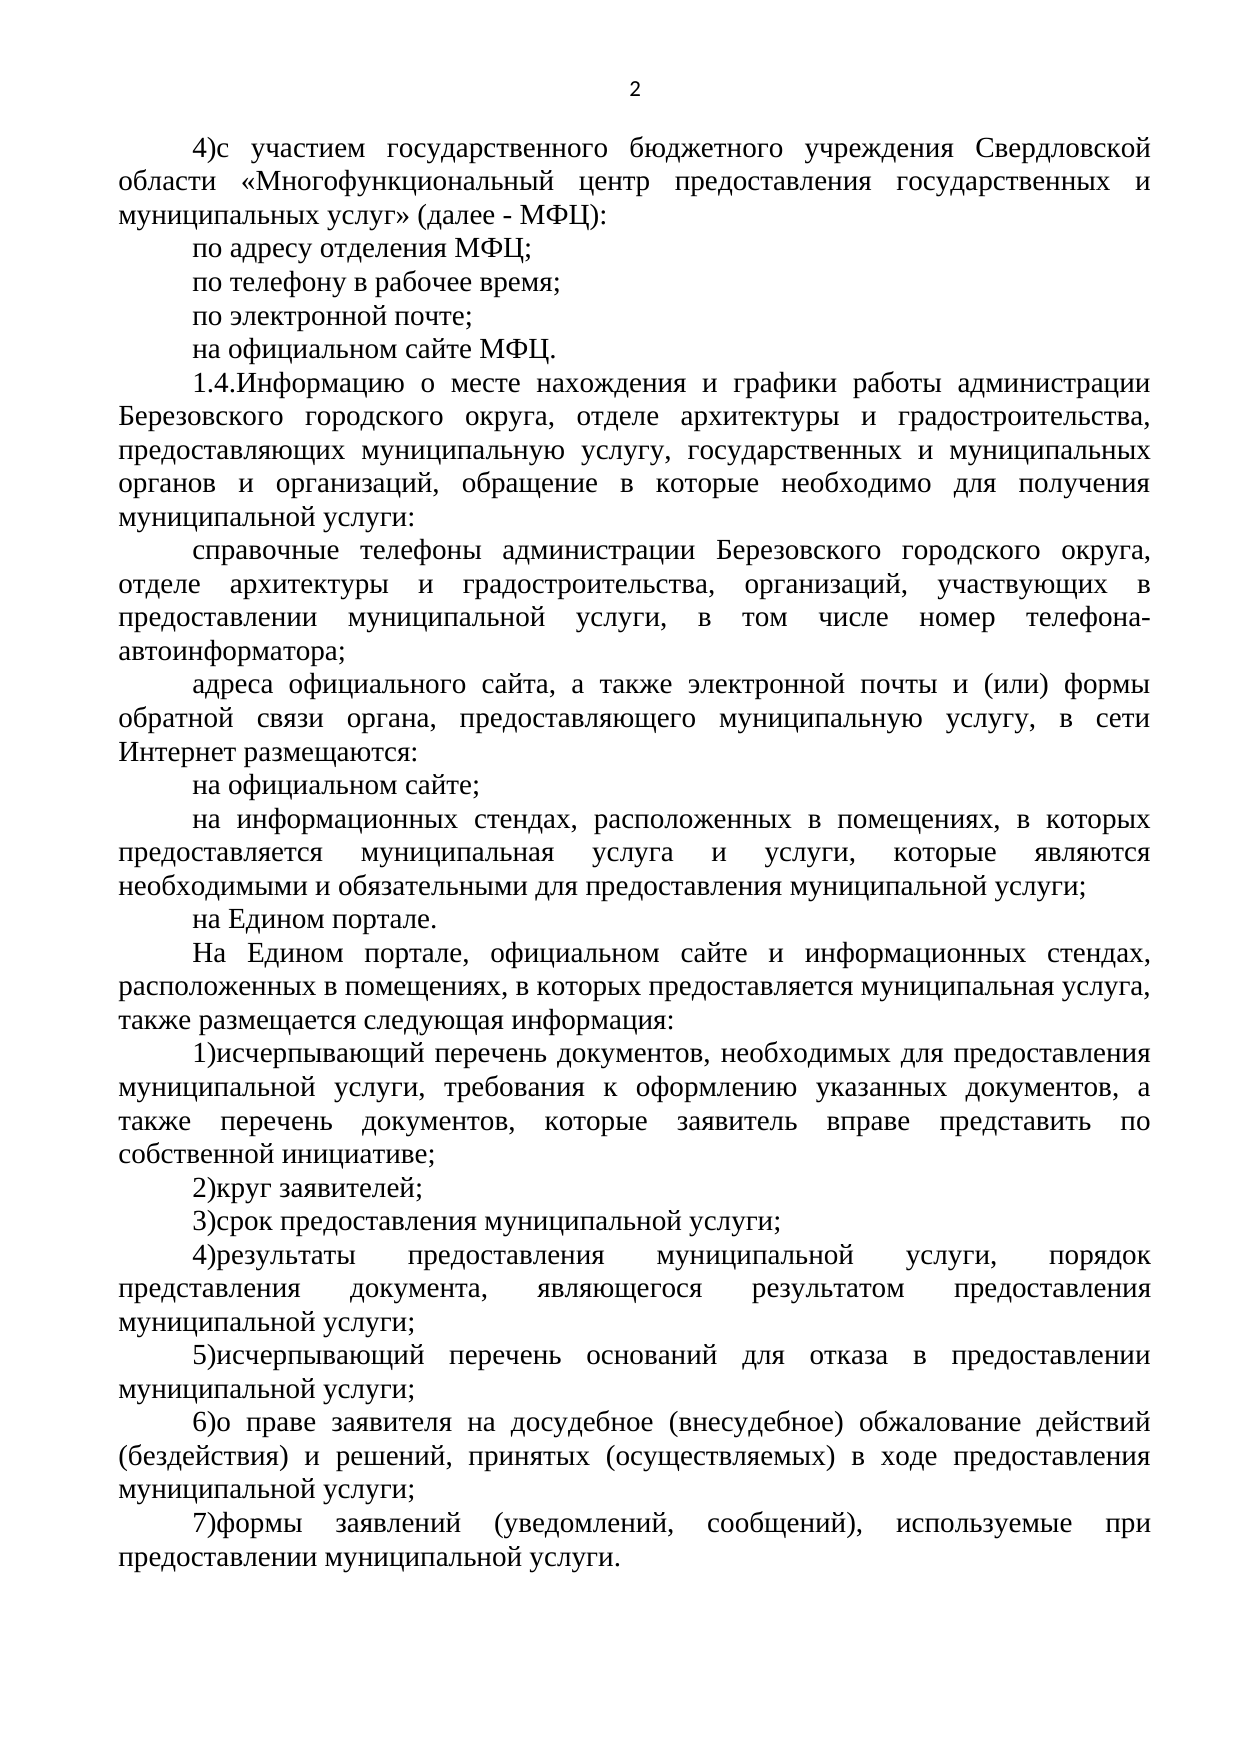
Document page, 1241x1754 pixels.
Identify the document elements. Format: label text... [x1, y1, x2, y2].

title 4)результаты предоставления муниципальной услуги, порядок представления документа, являющегося результатом предоставления муниципальной услуги; [118, 1237, 1152, 1337]
title на официальном сайте МФЦ. [118, 331, 1152, 365]
title справочные телефоны администрации Березовского городского округа, отделе архитектуры и градостроительства, организаций, участвующих в предоставлении муниципальной услуги, в том числе номер телефона-автоинформатора; [118, 532, 1152, 667]
title по адресу отделения МФЦ; [118, 231, 1152, 264]
title на Едином портале. [118, 901, 1152, 935]
title 7)формы заявлений (уведомлений, сообщений), используемые при предоставлении муниципальной услуги. [118, 1505, 1152, 1572]
title адреса официального сайта, а также электронной почты и (или) формы обратной связи органа, предоставляющего муниципальную услугу, в сети Интернет размещаются: [118, 667, 1152, 767]
title по электронной почте; [118, 298, 1152, 331]
title 5)исчерпывающий перечень оснований для отказа в предоставлении муниципальной услуги; [118, 1337, 1152, 1404]
title 2)круг заявителей; [118, 1170, 1152, 1203]
title 1.4.Информацию о месте нахождения и графики работы администрации Березовского городского округа, отделе архитектуры и градостроительства, предоставляющих муниципальную услугу, государственных и муниципальных органов и организаций, обращение в которые необходимо для получения муниципальной услуги: [118, 365, 1152, 532]
title 4)с участием государственного бюджетного учреждения Свердловской области «Многофункциональный центр предоставления государственных и муниципальных услуг» (далее - МФЦ): [118, 130, 1152, 231]
title на информационных стендах, расположенных в помещениях, в которых предоставляется муниципальная услуга и услуги, которые являются необходимыми и обязательными для предоставления муниципальной услуги; [118, 801, 1152, 901]
title по телефону в рабочее время; [118, 264, 1152, 298]
title На Едином портале, официальном сайте и информационных стендах, расположенных в помещениях, в которых предоставляется муниципальная услуга, также размещается следующая информация: [118, 935, 1152, 1036]
title 6)о праве заявителя на досудебное (внесудебное) обжалование действий (бездействия) и решений, принятых (осуществляемых) в ходе предоставления муниципальной услуги; [118, 1404, 1152, 1505]
title 1)исчерпывающий перечень документов, необходимых для предоставления муниципальной услуги, требования к оформлению указанных документов, а также перечень документов, которые заявитель вправе представить по собственной инициативе; [118, 1036, 1152, 1170]
title на официальном сайте; [118, 767, 1152, 801]
title 3)срок предоставления муниципальной услуги; [118, 1203, 1152, 1237]
